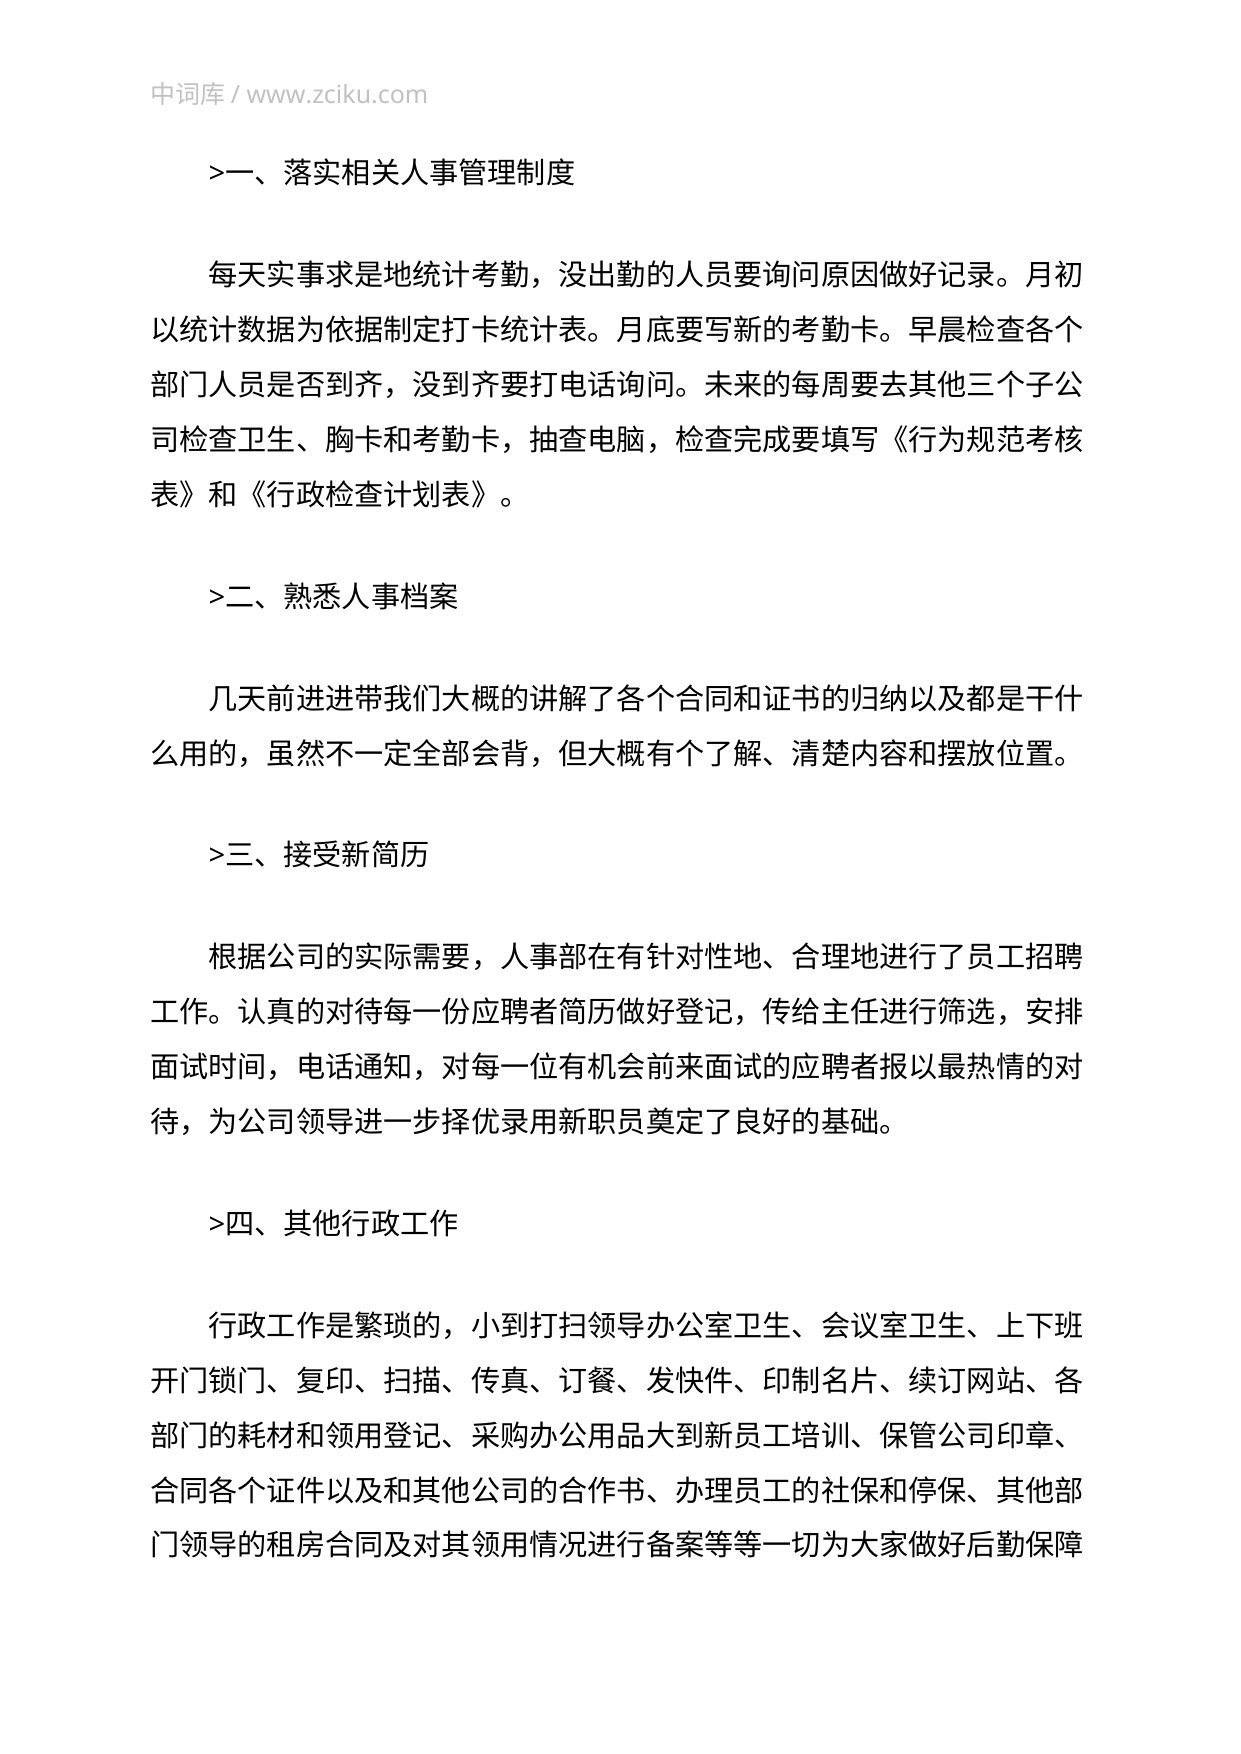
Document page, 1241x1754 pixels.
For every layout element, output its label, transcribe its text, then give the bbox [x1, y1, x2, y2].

text 根据公司的实际需要，人事部在有针对性地、合理地进行了员工招聘工作。认真的对待每一份应聘者简历做好登记，传给主任进行筛选，安排面试时间，电话通知，对每一位有机会前来面试的应聘者报以最热情的对待，为公司领导进一步择优录用新职员奠定了良好的基础。 [150, 934, 1090, 1141]
text >三、接受新简历 [150, 832, 1090, 874]
text >四、其他行政工作 [150, 1200, 1090, 1243]
text >二、熟悉人事档案 [150, 573, 1090, 616]
text 每天实事求是地统计考勤，没出勤的人员要询问原因做好记录。月初以统计数据为依据制定打卡统计表。月底要写新的考勤卡。早晨检查各个部门人员是否到齐，没到齐要打电话询问。未来的每周要去其他三个子公司检查卫生、胸卡和考勤卡，抽查电脑，检查完成要填写《行为规范考核表》和《行政检查计划表》。 [150, 252, 1090, 514]
text 几天前进进带我们大概的讲解了各个合同和证书的归纳以及都是干什么用的，虽然不一定全部会背，但大概有个了解、清楚内容和摆放位置。 [150, 675, 1090, 772]
text >一、落实相关人事管理制度 [150, 150, 1090, 192]
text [150, 1302, 1090, 1564]
